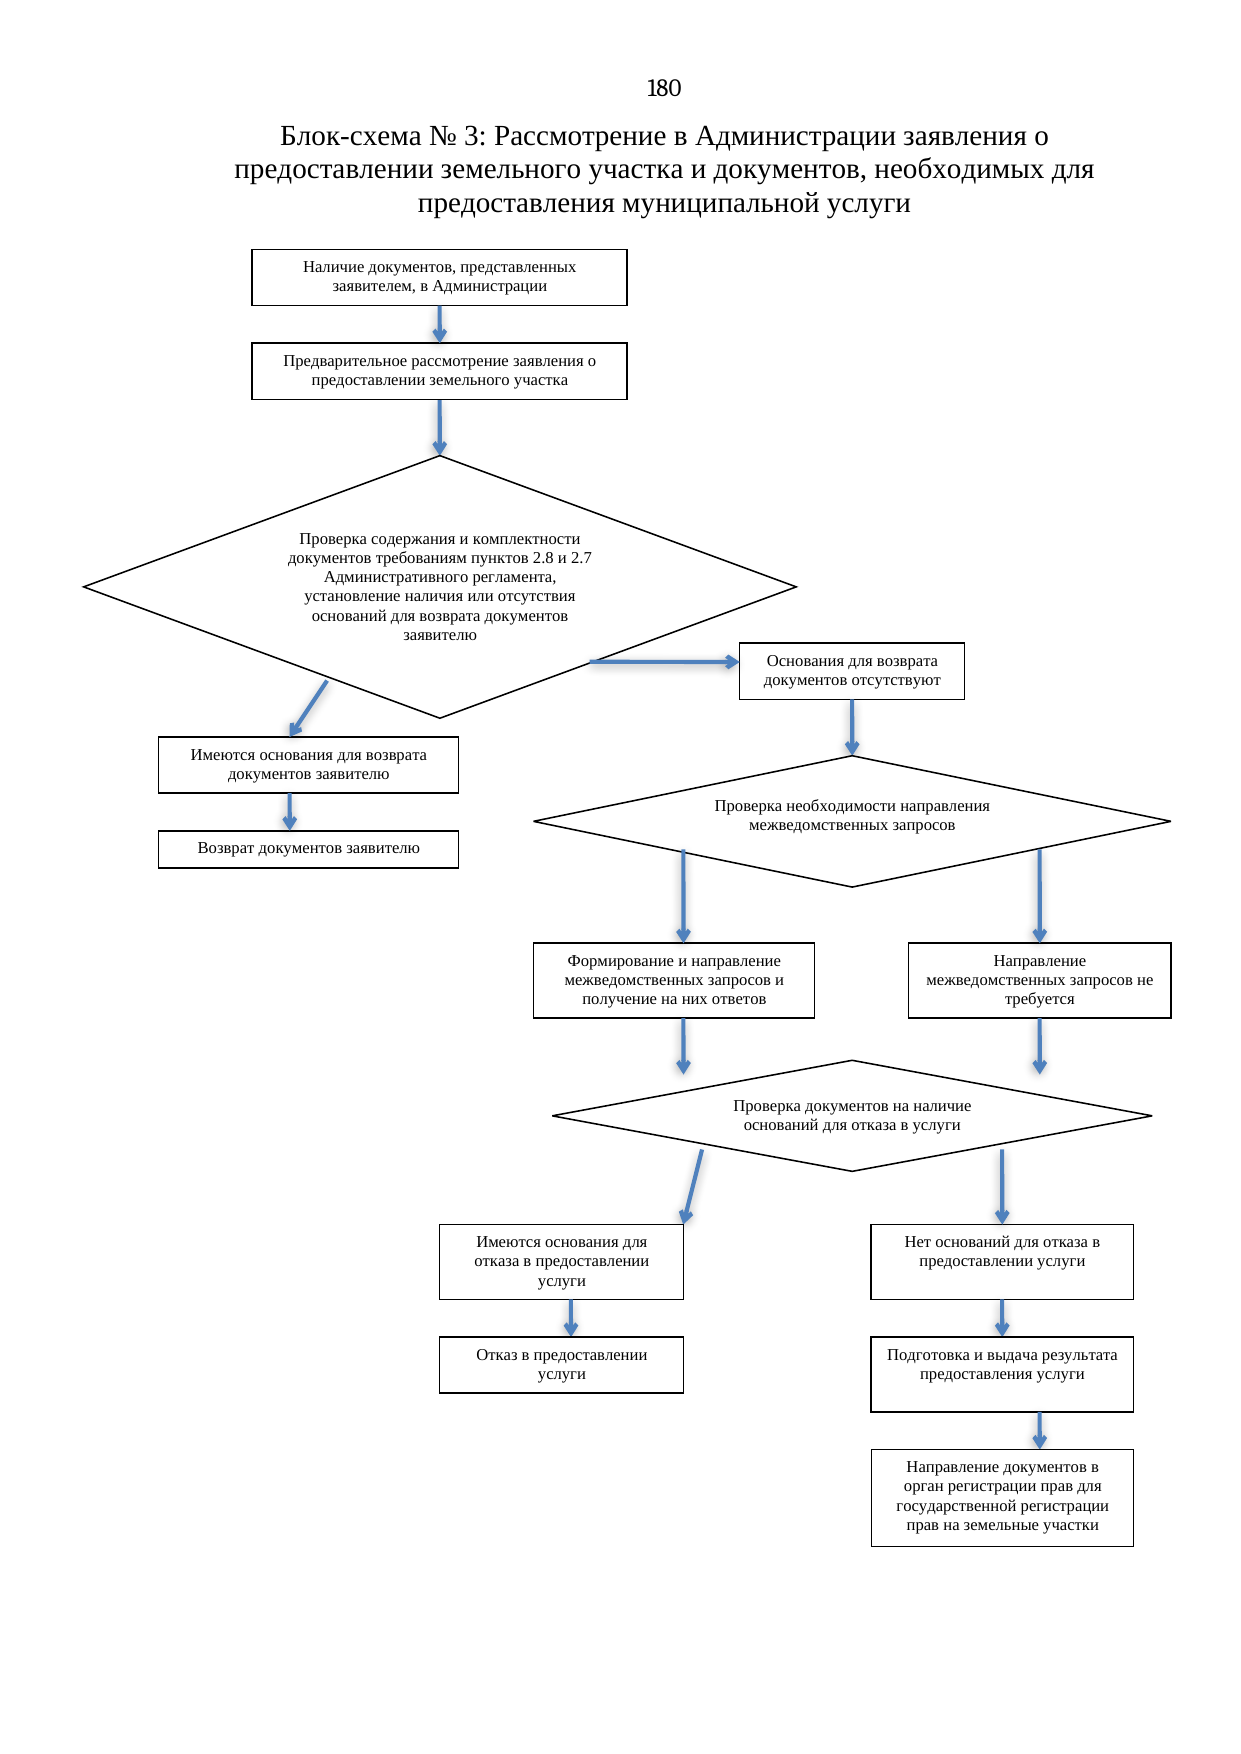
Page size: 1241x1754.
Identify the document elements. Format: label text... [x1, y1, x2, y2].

text Блок-схема № 3: Рассмотрение в Администрации заявления о предоставлении земельного участка и документов, необходимых для предоставления муниципальной услуги [177, 118, 1152, 219]
